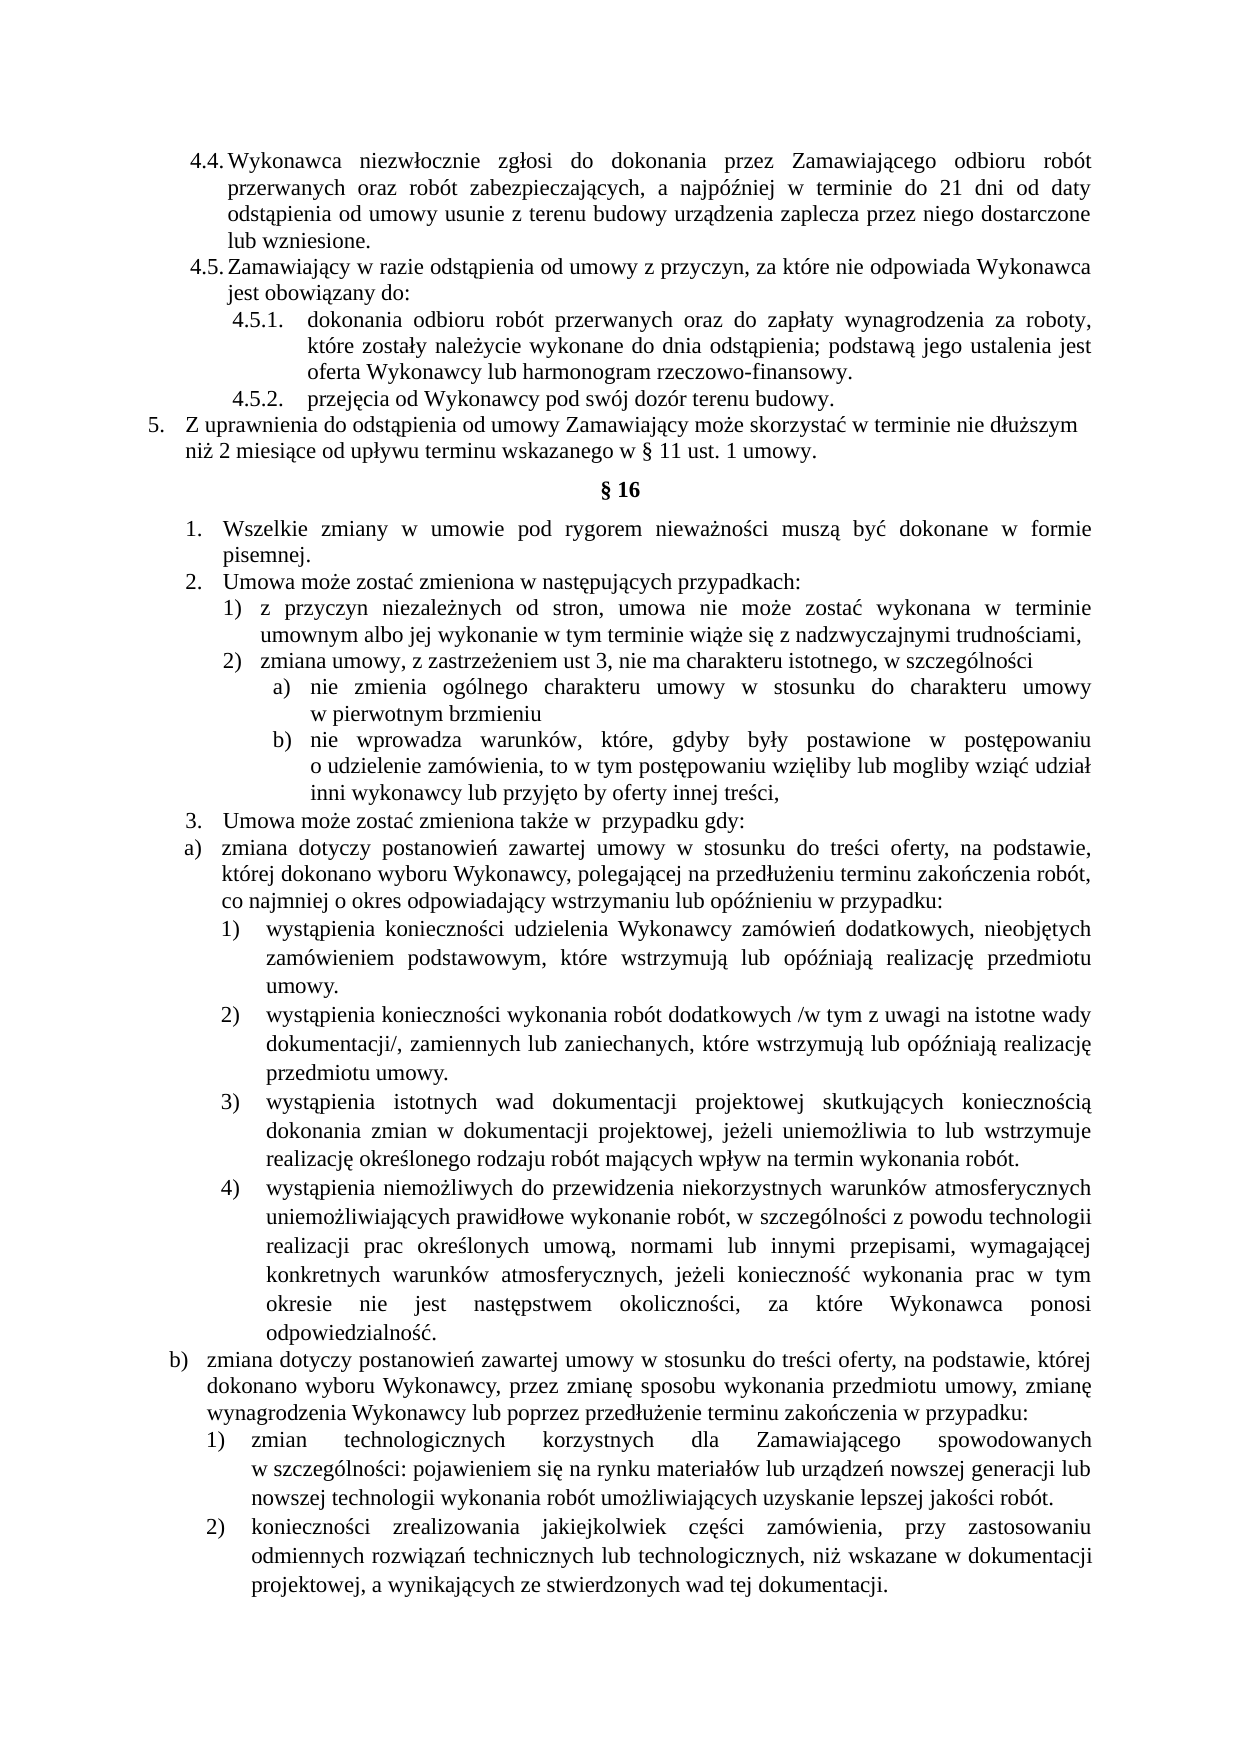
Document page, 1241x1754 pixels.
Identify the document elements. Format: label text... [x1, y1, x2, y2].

text 2) konieczności zrealizowania jakiejkolwiek części zamówienia, przy zastosowaniu odmiennych rozwiązań technicznych lub technologicznych, niż wskazane w dokumentacji projektowej, a wynikających ze stwierdzonych wad tej dokumentacji. [206, 1511, 1093, 1598]
text 3) wystąpienia istotnych wad dokumentacji projektowej skutkujących koniecznością dokonania zmian w dokumentacji projektowej, jeżeli uniemożliwia to lub wstrzymuje realizację określonego rodzaju robót mających wpływ na termin wykonania robót. [221, 1086, 1093, 1173]
list dokonania odbioru robót przerwanych oraz do zapłaty wynagrodzenia za roboty, które zostały należycie wykonane do dnia odstąpienia; podstawą jego ustalenia jest oferta Wykonawcy lub harmonogram rzeczowo-finansowy. [232, 306, 1093, 385]
list zmiana dotyczy postanowień zawartej umowy w stosunku do treści oferty, na podstawie, której dokonano wyboru Wykonawcy, przez zmianę sposobu wykonania przedmiotu umowy, zmianę wynagrodzenia Wykonawcy lub poprzez przedłużenie terminu zakończenia w przypadku: [169, 1346, 1093, 1425]
list zmiana dotyczy postanowień zawartej umowy w stosunku do treści oferty, na podstawie, której dokonano wyboru Wykonawcy, polegającej na przedłużeniu terminu zakończenia robót, co najmniej o okres odpowiadający wstrzymaniu lub opóźnieniu w przypadku: [184, 834, 1093, 913]
text 2) wystąpienia konieczności wykonania robót dodatkowych /w tym z uwagi na istotne wady dokumentacji/, zamiennych lub zaniechanych, które wstrzymują lub opóźniają realizację przedmiotu umowy. [221, 999, 1093, 1086]
list Umowa może zostać zmieniona w następujących przypadkach: [185, 568, 1093, 594]
list nie zmienia ogólnego charakteru umowy w stosunku do charakteru umowy w pierwotnym brzmieniu [273, 673, 1093, 726]
list Wykonawca niezwłocznie zgłosi do dokonania przez Zamawiającego odbioru robót przerwanych oraz robót zabezpieczających, a najpóźniej w terminie do 21 dni od daty odstąpienia od umowy usunie z terenu budowy urządzenia zaplecza przez niego dostarczone lub wzniesione. [190, 148, 1093, 253]
text 1) wystąpienia konieczności udzielenia Wykonawcy zamówień dodatkowych, nieobjętych zamówieniem podstawowym, które wstrzymują lub opóźniają realizację przedmiotu umowy. [221, 913, 1093, 999]
list Zamawiający w razie odstąpienia od umowy z przyczyn, za które nie odpowiada Wykonawca jest obowiązany do: [190, 253, 1093, 306]
list Z uprawnienia do odstąpienia od umowy Zamawiający może skorzystać w terminie nie dłuższym niż 2 miesiące od upływu terminu wskazanego w § 11 ust. 1 umowy. [148, 411, 1093, 464]
text 4) wystąpienia niemożliwych do przewidzenia niekorzystnych warunków atmosferycznych uniemożliwiających prawidłowe wykonanie robót, w szczególności z powodu technologii realizacji prac określonych umową, normami lub innymi przepisami, wymagającej konkretnych warunków atmosferycznych, jeżeli konieczność wykonania prac w tym okresie nie jest następstwem okoliczności, za które Wykonawca ponosi odpowiedzialność. [221, 1173, 1093, 1346]
list z przyczyn niezależnych od stron, umowa nie może zostać wykonana w terminie umownym albo jej wykonanie w tym terminie wiąże się z nadzwyczajnymi trudnościami, [223, 594, 1093, 647]
text 1) zmian technologicznych korzystnych dla Zamawiającego spowodowanych w szczególności: pojawieniem się na rynku materiałów lub urządzeń nowszej generacji lub nowszej technologii wykonania robót umożliwiających uzyskanie lepszej jakości robót. [206, 1425, 1093, 1511]
list Umowa może zostać zmieniona także w przypadku gdy: [185, 805, 1093, 834]
list przejęcia od Wykonawcy pod swój dozór terenu budowy. [232, 385, 1093, 411]
list zmiana umowy, z zastrzeżeniem ust 3, nie ma charakteru istotnego, w szczególności [223, 647, 1093, 673]
text § 16 [148, 476, 1093, 503]
list Wszelkie zmiany w umowie pod rygorem nieważności muszą być dokonane w formie pisemnej. [185, 515, 1093, 568]
list nie wprowadza warunków, które, gdyby były postawione w postępowaniu o udzielenie zamówienia, to w tym postępowaniu wzięliby lub mogliby wziąć udział inni wykonawcy lub przyjęto by oferty innej treści, [273, 726, 1093, 805]
